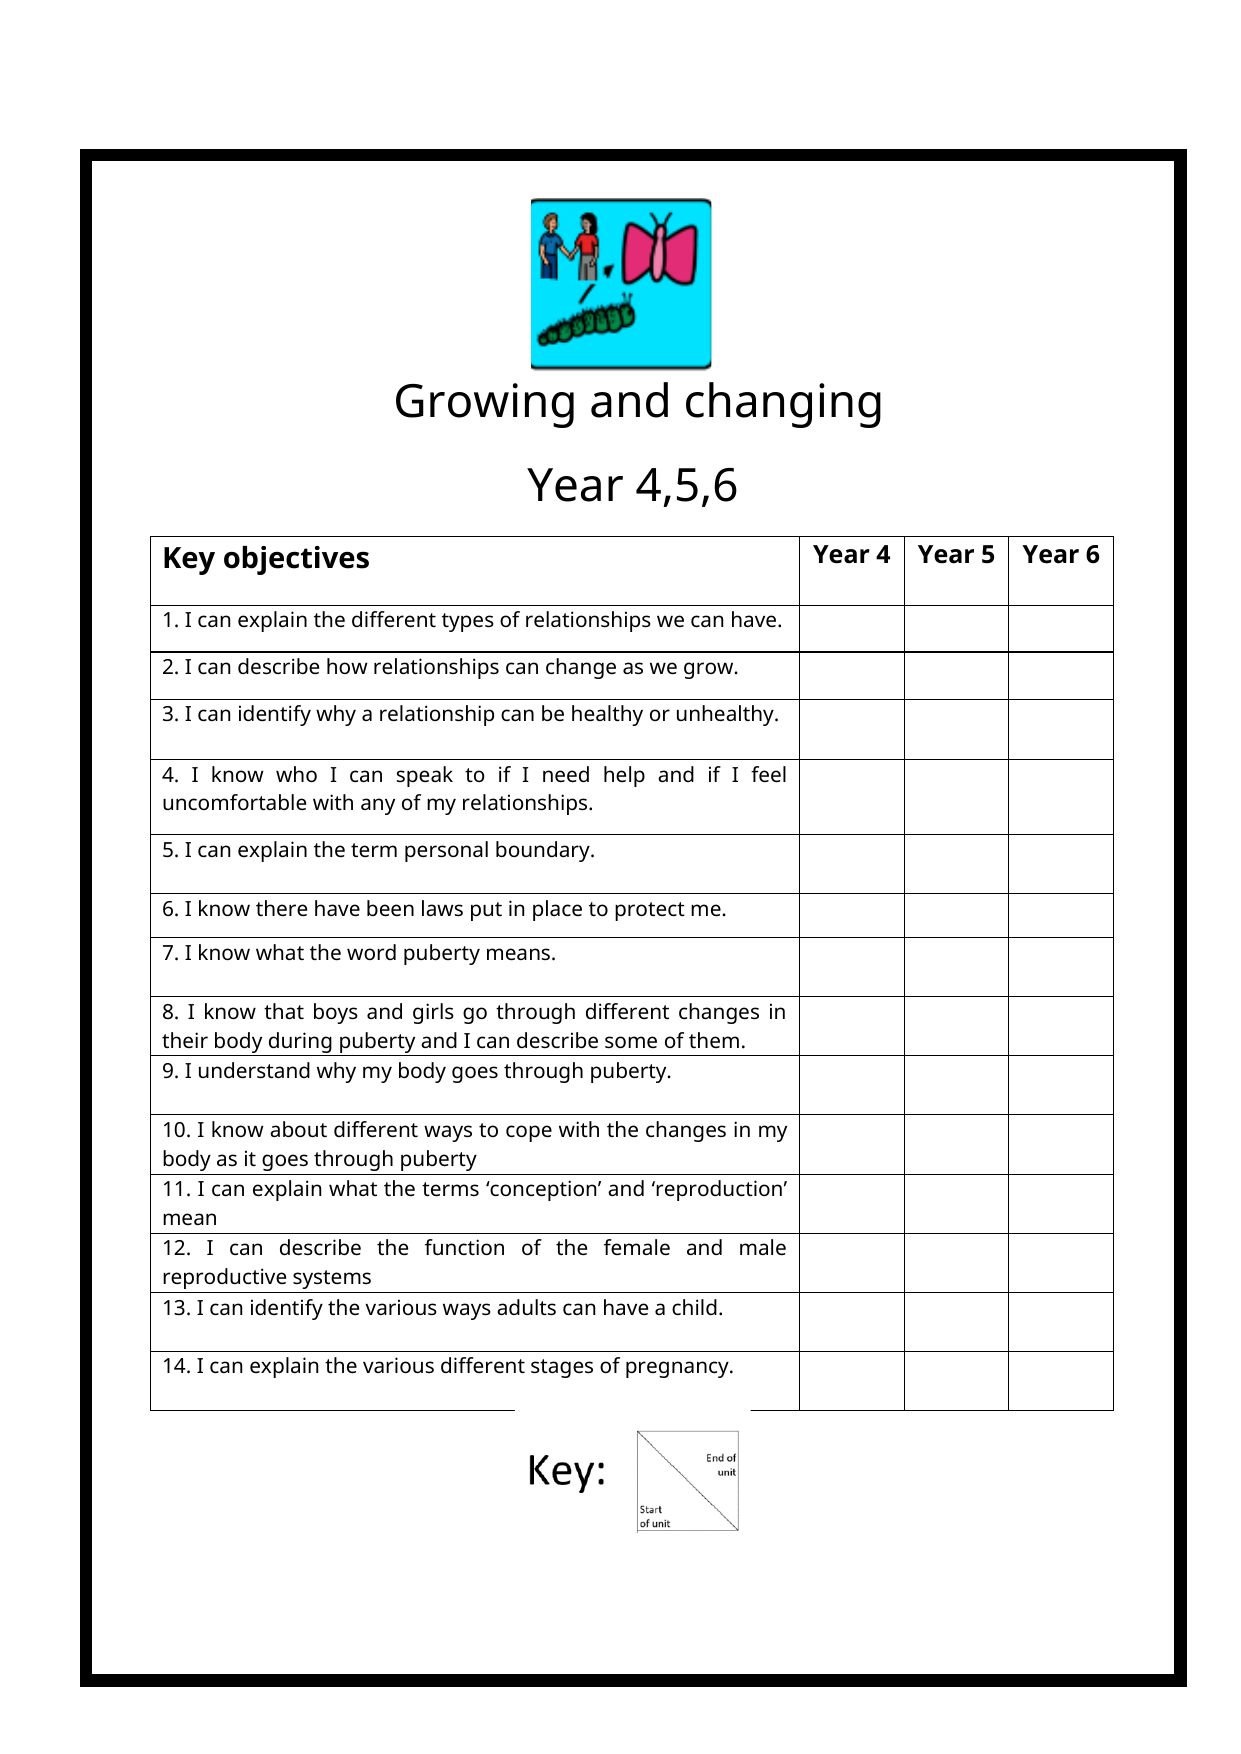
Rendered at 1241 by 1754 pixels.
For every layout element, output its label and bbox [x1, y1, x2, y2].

picture [514, 1410, 751, 1549]
picture [527, 198, 710, 369]
